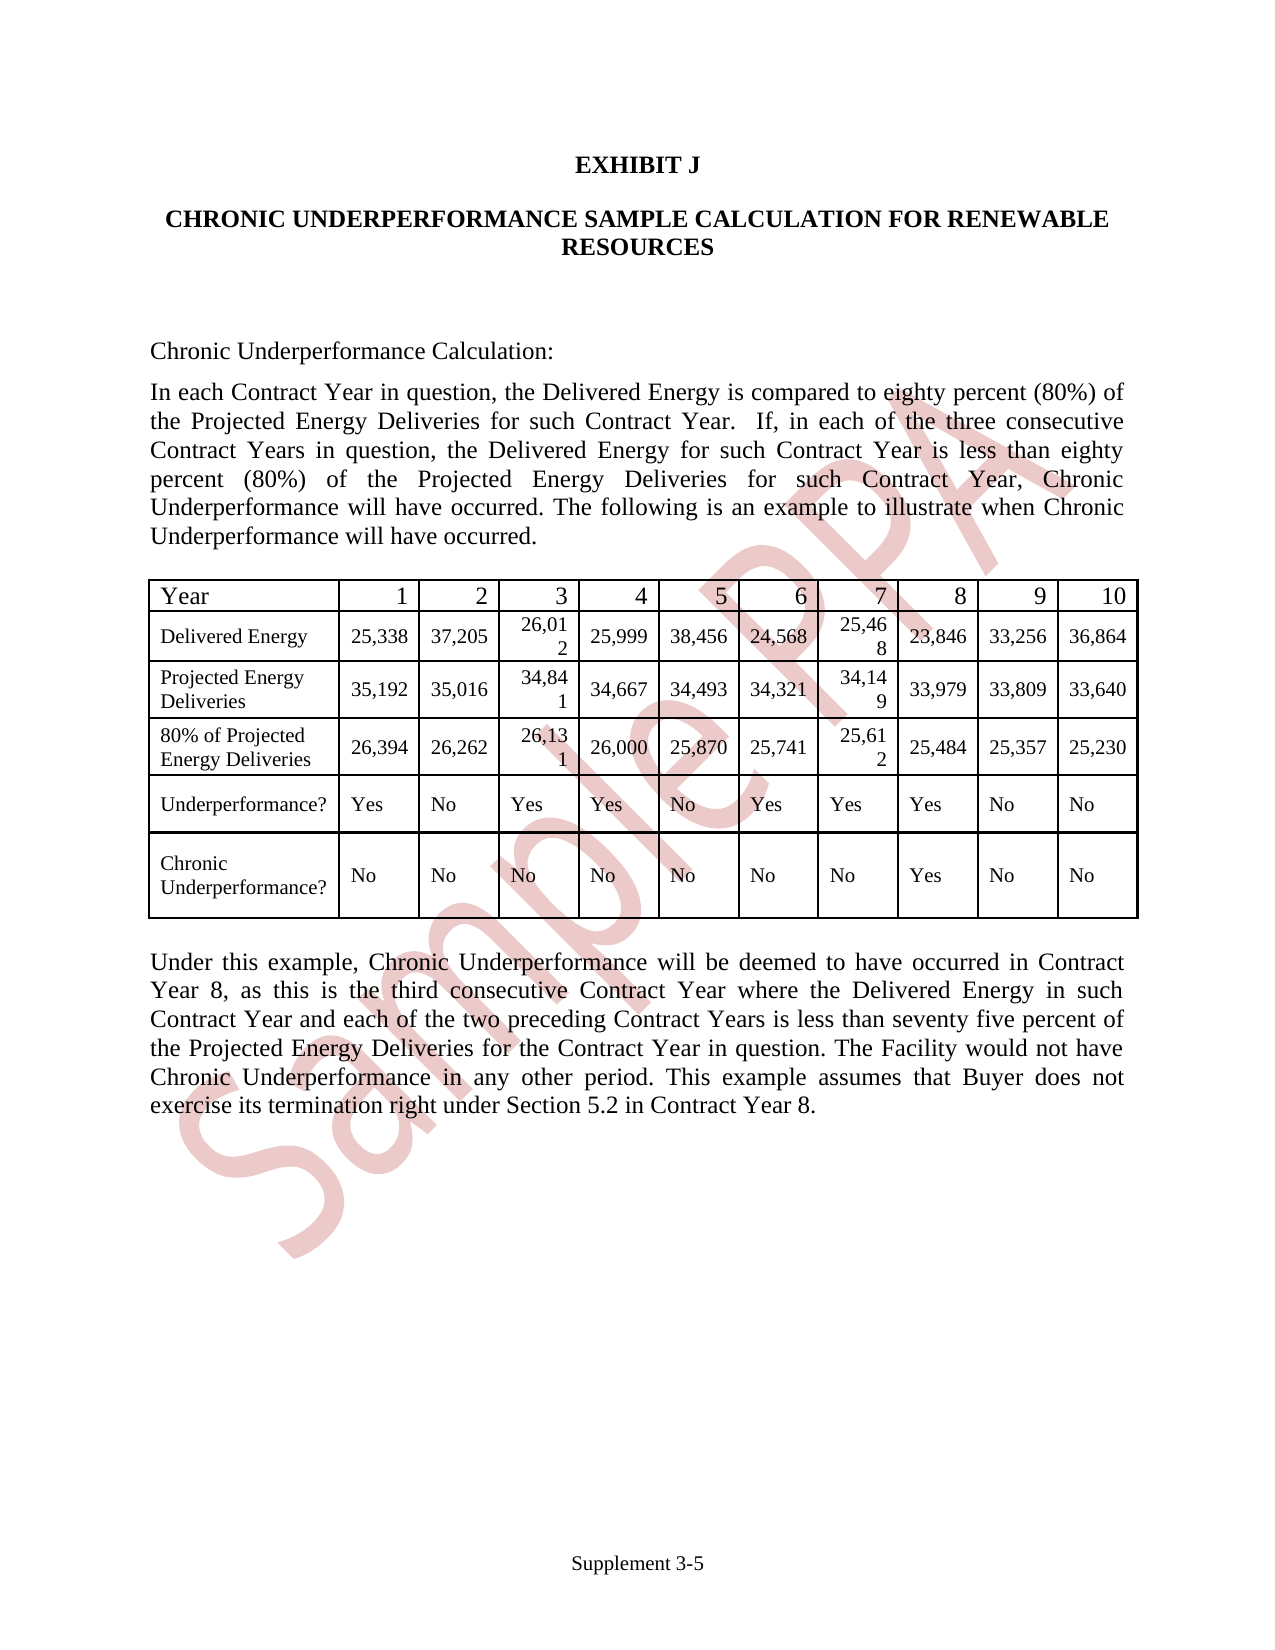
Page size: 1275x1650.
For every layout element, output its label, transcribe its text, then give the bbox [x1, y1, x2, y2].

table_cell 26,012 [500, 612, 578, 660]
table_cell 35,016 [420, 662, 498, 717]
table_cell 38,456 [660, 612, 738, 660]
table_cell No [660, 776, 738, 831]
table_cell 25,468 [819, 612, 897, 660]
text EXHIBIT J [150, 150, 1125, 179]
table_header 6 [740, 581, 817, 609]
table_cell No [740, 834, 817, 917]
table_cell No [660, 834, 738, 917]
table_cell No [420, 776, 498, 831]
table_cell Projected Energy Deliveries [150, 662, 338, 717]
table_header 9 [979, 581, 1057, 609]
table_cell Delivered Energy [150, 612, 338, 660]
table_cell 34,667 [580, 662, 658, 717]
text Under this example, Chronic Underperformance will be deemed to have occurred in Contract Year 8, as this is the third consecutive Contract Year where the Delivered Energy in such Contract Year and each of the two preceding Contract Years is less than seventy five percent of the Projected Energy Deliveries for the Contract Year in question. The Facility would not have Chronic Underperformance in any other period. This example assumes that Buyer does not exercise its termination right under Section 5.2 in Contract Year 8. [150, 947, 1125, 1119]
table_cell 23,846 [899, 612, 977, 660]
table_cell Chronic Underperformance? [150, 834, 338, 917]
table_header 4 [580, 581, 658, 609]
table_cell Yes [899, 776, 977, 831]
table_cell 25,999 [580, 612, 658, 660]
table_cell 25,870 [660, 719, 738, 774]
table_header 2 [420, 581, 498, 609]
table_cell 25,338 [340, 612, 418, 660]
table_cell 33,640 [1059, 662, 1136, 717]
text In each Contract Year in question, the Delivered Energy is compared to eighty percent (80%) of the Projected Energy Deliveries for such Contract Year. If, in each of the three consecutive Contract Years in question, the Delivered Energy for such Contract Year is less than eighty percent (80%) of the Projected Energy Deliveries for such Contract Year, Chronic Underperformance will have occurred. The following is an example to illustrate when Chronic Underperformance will have occurred. [150, 377, 1125, 550]
table_cell 33,979 [899, 662, 977, 717]
table_header 8 [899, 581, 977, 609]
table_cell 25,741 [740, 719, 817, 774]
table_cell 26,131 [500, 719, 578, 774]
table_cell No [1059, 776, 1136, 831]
table_cell No [1059, 834, 1136, 917]
table_header 10 [1059, 581, 1136, 609]
table_cell 26,262 [420, 719, 498, 774]
table_cell No [340, 834, 418, 917]
table_cell 25,612 [819, 719, 897, 774]
table_cell 34,841 [500, 662, 578, 717]
table_cell Underperformance? [150, 776, 338, 831]
table_header Year [150, 581, 338, 609]
table_cell 34,321 [740, 662, 817, 717]
table_cell No [819, 834, 897, 917]
table_cell Yes [819, 776, 897, 831]
table_cell No [979, 776, 1057, 831]
table_cell Yes [899, 834, 977, 917]
table_cell 35,192 [340, 662, 418, 717]
table_cell No [500, 834, 578, 917]
table_cell Yes [580, 776, 658, 831]
table_cell 37,205 [420, 612, 498, 660]
table_cell No [979, 834, 1057, 917]
table_cell 33,256 [979, 612, 1057, 660]
table_cell Yes [740, 776, 817, 831]
table_cell Yes [340, 776, 418, 831]
table_header 3 [500, 581, 578, 609]
table_cell 25,230 [1059, 719, 1136, 774]
table_cell 34,493 [660, 662, 738, 717]
table_cell 24,568 [740, 612, 817, 660]
table_cell 33,809 [979, 662, 1057, 717]
table_cell 25,484 [899, 719, 977, 774]
table_cell 26,394 [340, 719, 418, 774]
table_header 7 [819, 581, 897, 609]
table_cell 34,149 [819, 662, 897, 717]
table_header 1 [340, 581, 418, 609]
table_cell 26,000 [580, 719, 658, 774]
table_cell Yes [500, 776, 578, 831]
table_cell No [580, 834, 658, 917]
table_cell 36,864 [1059, 612, 1136, 660]
table_cell 80% of Projected Energy Deliveries [150, 719, 338, 774]
text Chronic Underperformance Calculation: [150, 336, 1125, 365]
table_header 5 [660, 581, 738, 609]
text CHRONIC UNDERPERFORMANCE Sample CALCULATION For Renewable Resources [150, 204, 1125, 261]
table_cell 25,357 [979, 719, 1057, 774]
table_cell No [420, 834, 498, 917]
